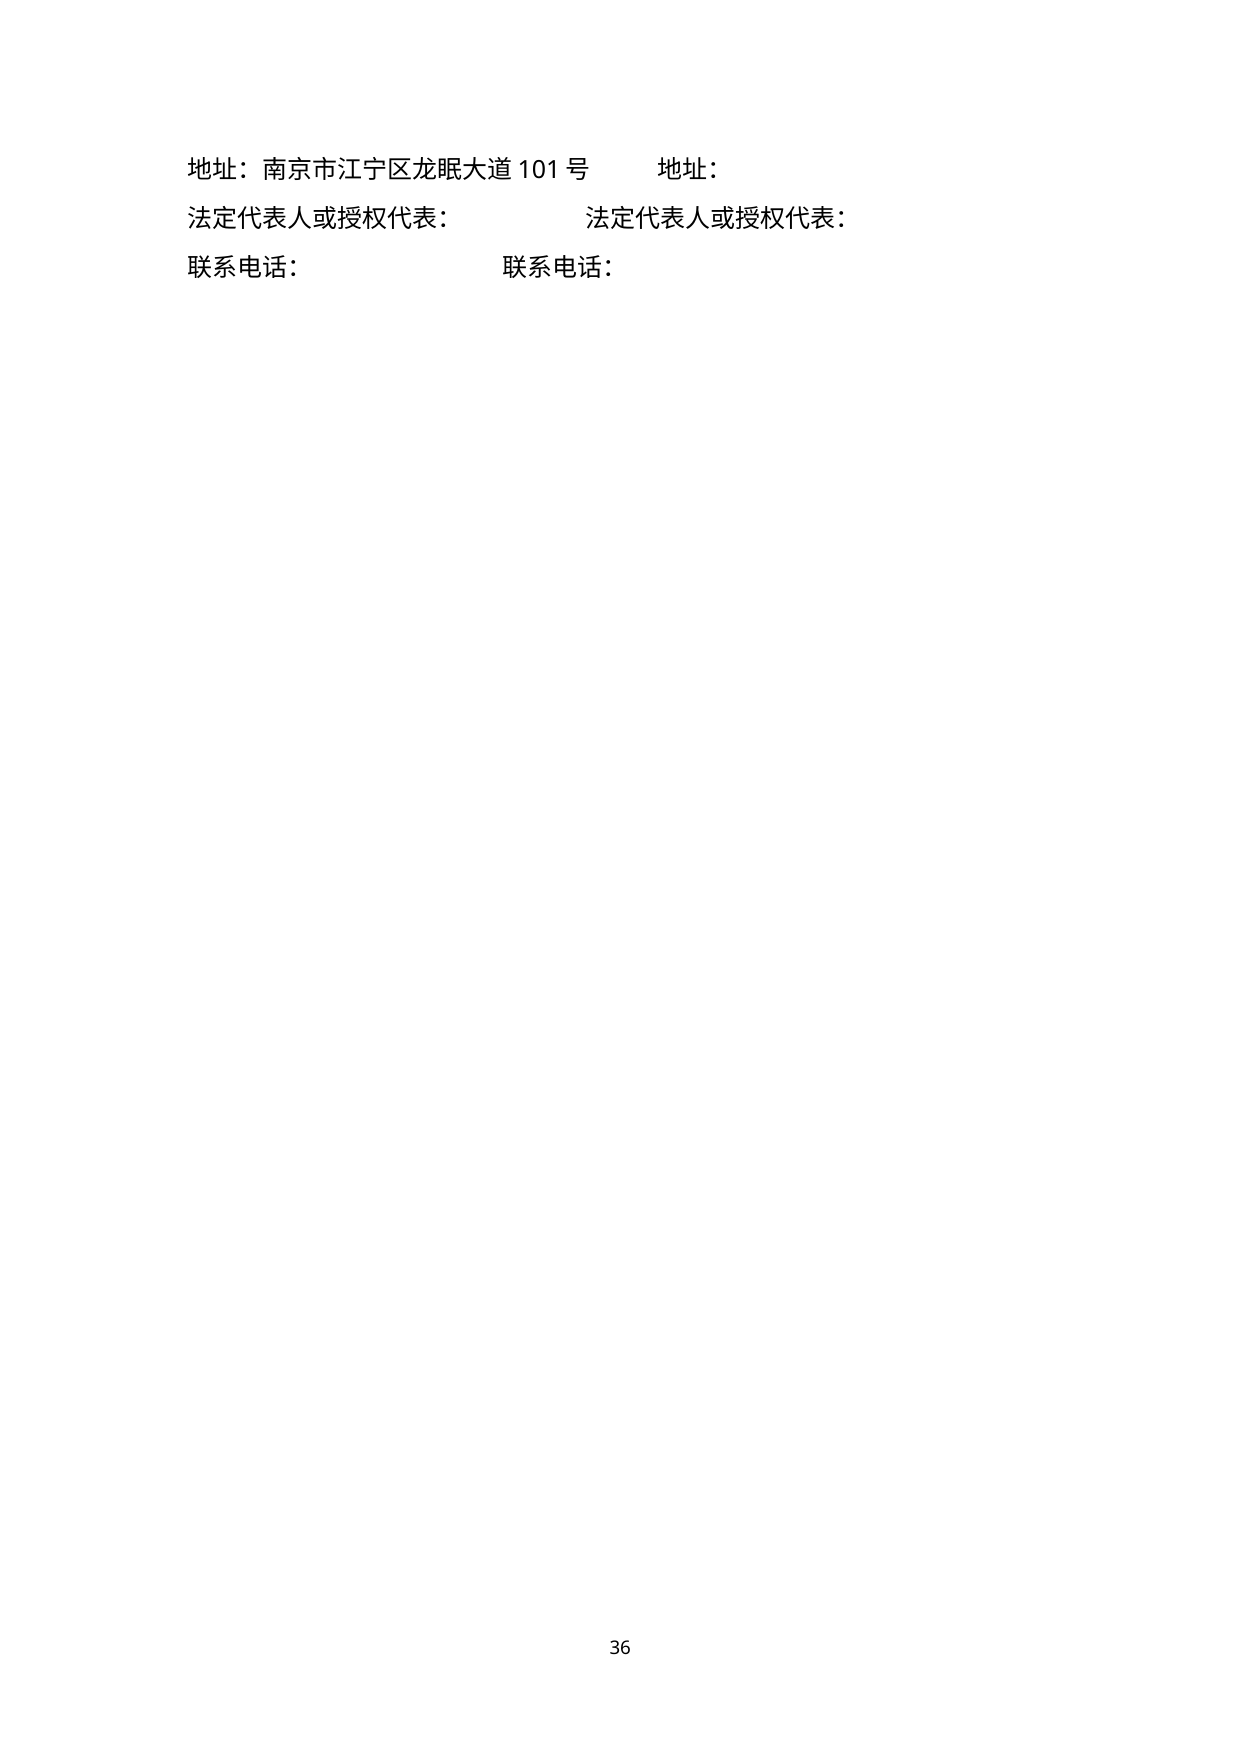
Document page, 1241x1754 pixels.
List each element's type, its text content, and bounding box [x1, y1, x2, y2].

text 地址：南京市江宁区龙眠大道101号 地址： [187, 150, 1053, 186]
text 法定代表人或授权代表： 法定代表人或授权代表： [187, 199, 1053, 235]
text 联系电话： 联系电话： [187, 247, 1053, 284]
